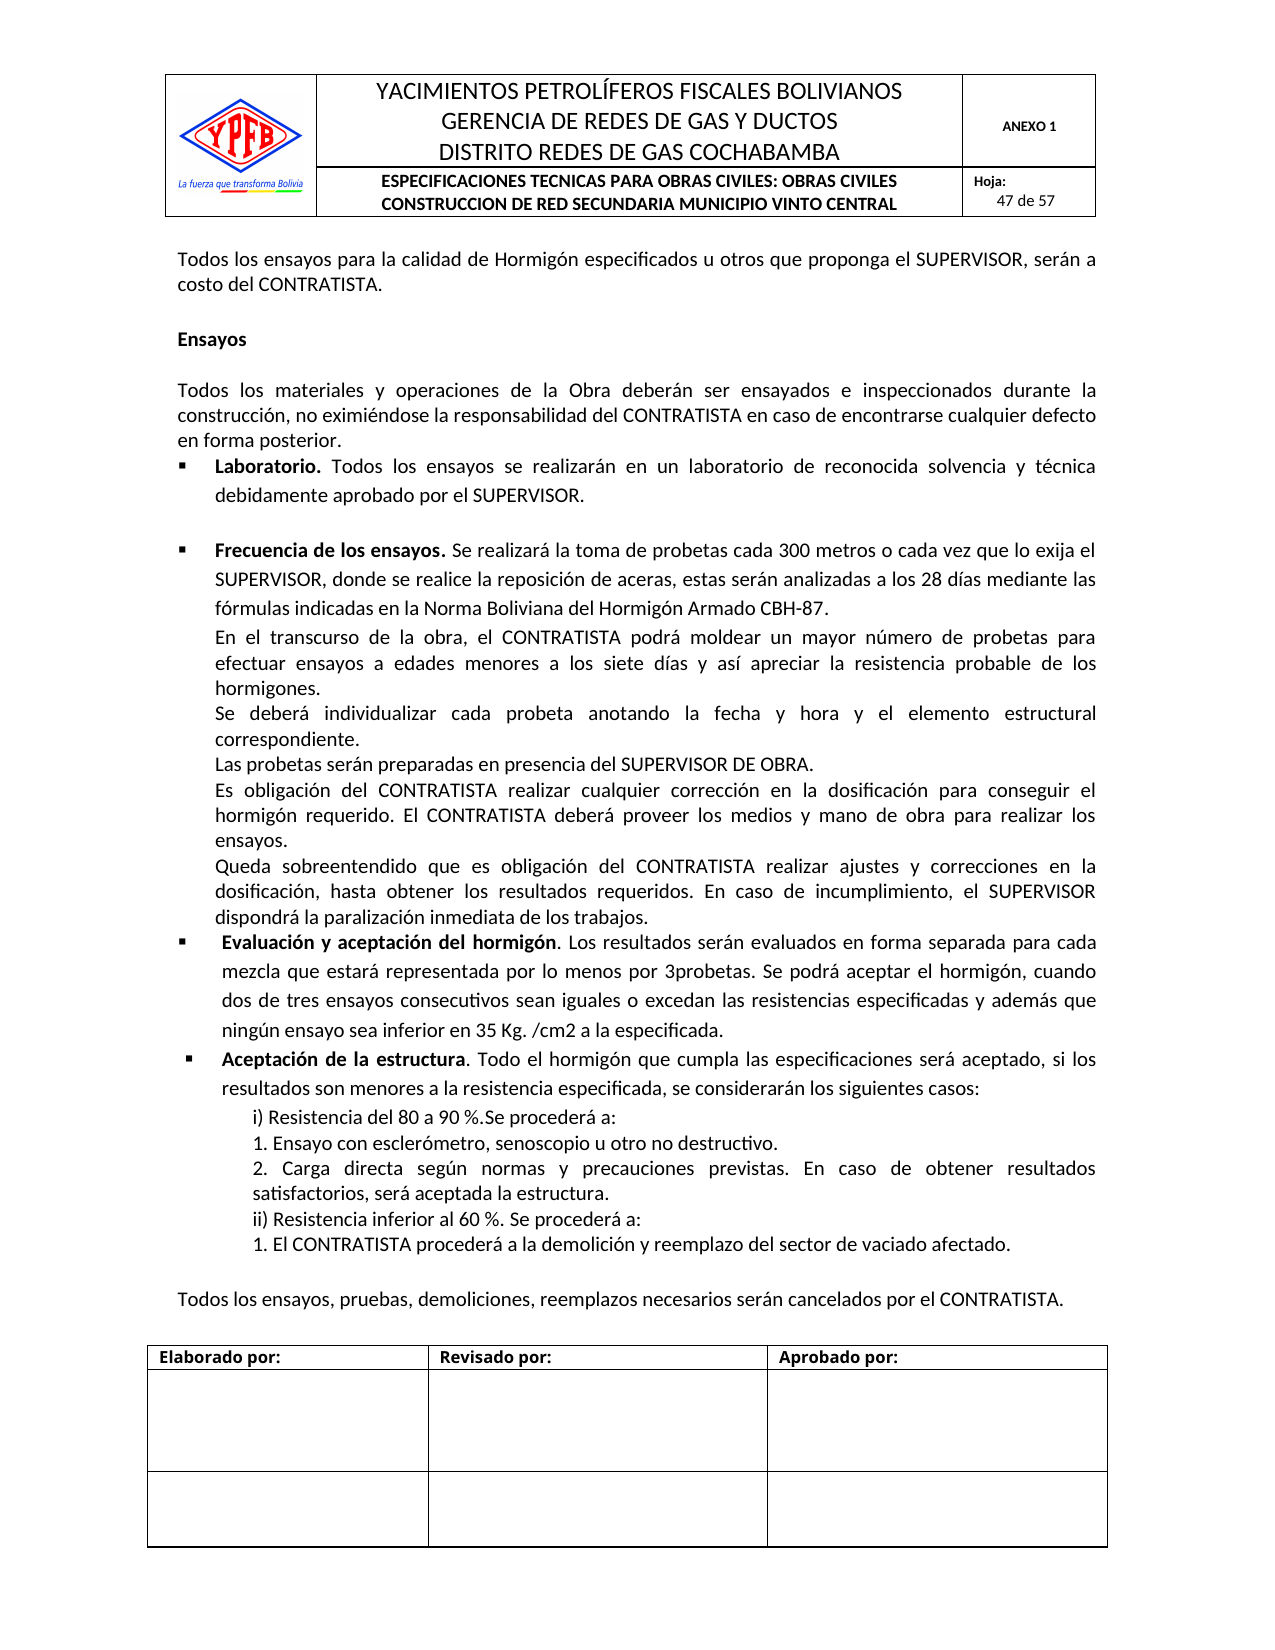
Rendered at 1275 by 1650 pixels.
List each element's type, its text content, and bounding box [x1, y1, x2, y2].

text Es obligación del CONTRATISTA realizar cualquier corrección en la dosificación para conseguir el hormigón requerido. El CONTRATISTA deberá proveer los medios y mano de obra para realizar los ensayos. [215, 777, 1098, 853]
text Queda sobreentendido que es obligación del CONTRATISTA realizar ajustes y correcciones en la dosificación, hasta obtener los resultados requeridos. En caso de incumplimiento, el SUPERVISOR dispondrá la paralización inmediata de los trabajos. [215, 853, 1098, 929]
list Evaluación y aceptación del hormigón. Los resultados serán evaluados en forma separada para cada mezcla que estará representada por lo menos por 3probetas. Se podrá aceptar el hormigón, cuando dos de tres ensayos consecutivos sean iguales o excedan las resistencias especificadas y además que ningún ensayo sea inferior en 35 Kg. /cm2 a la especificada. [177, 929, 1098, 1042]
text 1. Ensayo con esclerómetro, senoscopio u otro no destructivo. [177, 1130, 1098, 1155]
text Todos los materiales y operaciones de la Obra deberán ser ensayados e inspeccionados durante la construcción, no eximiéndose la responsabilidad del CONTRATISTA en caso de encontrarse cualquier defecto en forma posterior. [177, 377, 1098, 453]
list Aceptación de la estructura. Todo el hormigón que cumpla las especificaciones será aceptado, si los resultados son menores a la resistencia especificada, se considerarán los siguientes casos: [184, 1046, 1098, 1101]
text Ensayos [177, 326, 1098, 351]
text Se deberá individualizar cada probeta anotando la fecha y hora y el elemento estructural correspondiente. [215, 701, 1098, 751]
text En el transcurso de la obra, el CONTRATISTA podrá moldear un mayor número de probetas para efectuar ensayos a edades menores a los siete días y así apreciar la resistencia probable de los hormigones. [215, 624, 1098, 701]
list Laboratorio. Todos los ensayos se realizarán en un laboratorio de reconocida solvencia y técnica debidamente aprobado por el SUPERVISOR. [177, 453, 1098, 508]
text Las probetas serán preparadas en presencia del SUPERVISOR DE OBRA. [177, 751, 1098, 777]
text Todos los ensayos, pruebas, demoliciones, reemplazos necesarios serán cancelados por el CONTRATISTA. [177, 1286, 1098, 1311]
text ii) Resistencia inferior al 60 %. Se procederá a: [177, 1206, 1098, 1231]
picture [176, 93, 304, 198]
text i) Resistencia del 80 a 90 %.Se procederá a: [177, 1104, 1098, 1130]
text 1. El CONTRATISTA procederá a la demolición y reemplazo del sector de vaciado afectado. [252, 1231, 1098, 1257]
text Todos los ensayos para la calidad de Hormigón especificados u otros que proponga el SUPERVISOR, serán a costo del CONTRATISTA. [177, 246, 1098, 297]
text 2. Carga directa según normas y precauciones previstas. En caso de obtener resultados satisfactorios, será aceptada la estructura. [252, 1155, 1098, 1206]
list Frecuencia de los ensayos. Se realizará la toma de probetas cada 300 metros o cada vez que lo exija el SUPERVISOR, donde se realice la reposición de aceras, estas serán analizadas a los 28 días mediante las fórmulas indicadas en la Norma Boliviana del Hormigón Armado CBH-87. [177, 537, 1098, 621]
